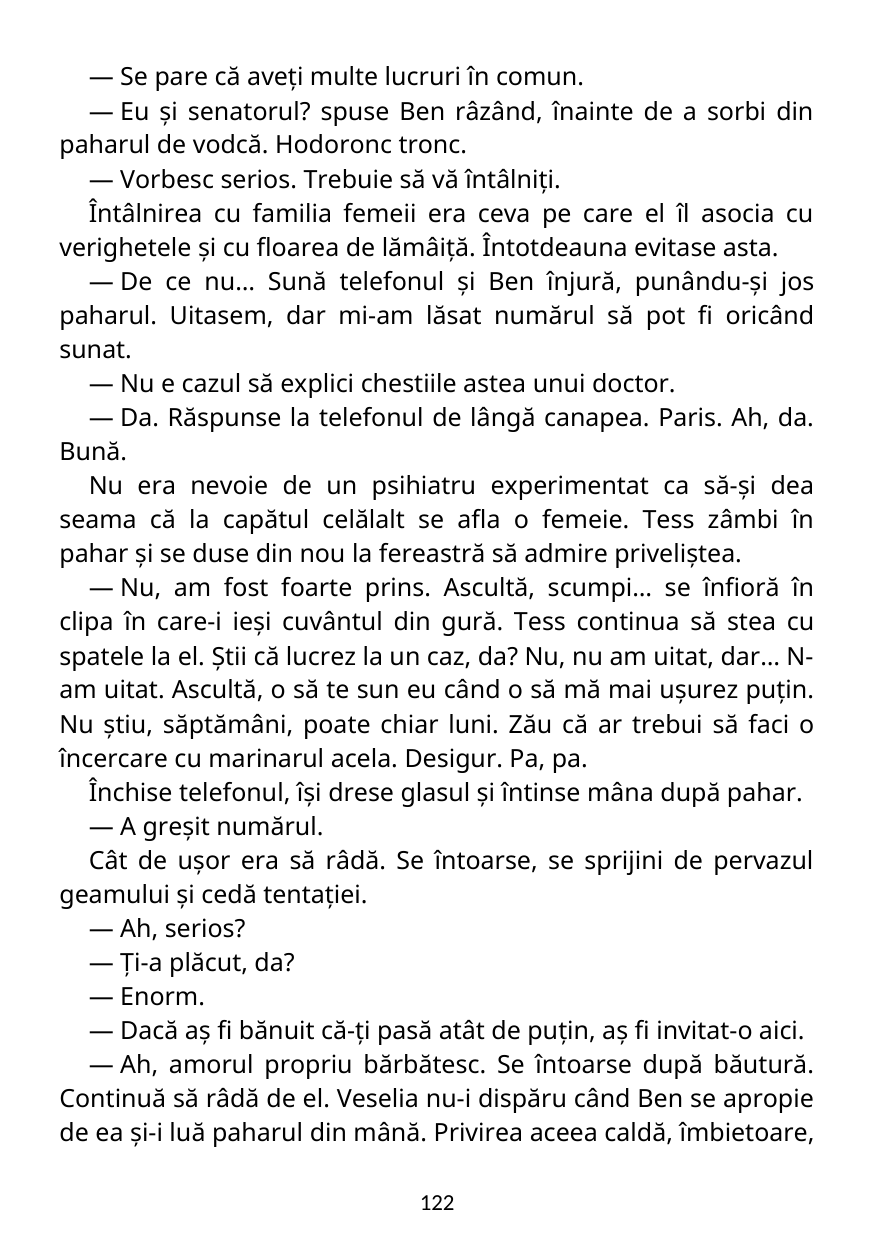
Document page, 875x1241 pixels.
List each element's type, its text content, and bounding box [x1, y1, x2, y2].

text Cât de uşor era să râdă. Se întoarse, se sprijini de pervazul geamului şi cedă tentaţiei. [59, 842, 815, 911]
text Închise telefonul, îşi drese glasul şi întinse mâna după pahar. [59, 774, 815, 808]
text — Vorbesc serios. Trebuie să vă întâlniţi. [59, 161, 815, 195]
text Nu era nevoie de un psihiatru experimentat ca să-şi dea seama că la capătul celălalt se afla o femeie. Tess zâmbi în pahar şi se duse din nou la fereastră să admire priveliştea. [59, 468, 815, 570]
text — Da. Răspunse la telefonul de lângă canapea. Paris. Ah, da. Bună. [59, 400, 815, 468]
text — A greşit numărul. [59, 808, 815, 842]
text — Ţi-a plăcut, da? [59, 945, 815, 979]
text — Enorm. [59, 979, 815, 1013]
text Întâlnirea cu familia femeii era ceva pe care el îl asocia cu verighetele şi cu floarea de lămâiţă. Întotdeauna evitase asta. [59, 195, 815, 263]
text — Ah, serios? [59, 911, 815, 945]
text — De ce nu… Sună telefonul şi Ben înjură, punându-şi jos paharul. Uitasem, dar mi-am lăsat numărul să pot fi oricând sunat. [59, 263, 815, 366]
text — Dacă aş fi bănuit că-ţi pasă atât de puţin, aş fi invitat-o aici. [59, 1013, 815, 1047]
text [59, 1047, 815, 1149]
text — Nu e cazul să explici chestiile astea unui doctor. [59, 366, 815, 400]
text — Eu şi senatorul? spuse Ben râzând, înainte de a sorbi din paharul de vodcă. Hodoronc tronc. [59, 93, 815, 161]
text — Nu, am fost foarte prins. Ascultă, scumpi… se înfioră în clipa în care-i ieşi cuvântul din gură. Tess continua să stea cu spatele la el. Ştii că lucrez la un caz, da? Nu, nu am uitat, dar… N-am uitat. Ascultă, o să te sun eu când o să mă mai uşurez puţin. Nu ştiu, săptămâni, poate chiar luni. Zău că ar trebui să faci o încercare cu marinarul acela. Desigur. Pa, pa. [59, 570, 815, 774]
text — Se pare că aveţi multe lucruri în comun. [59, 59, 815, 93]
